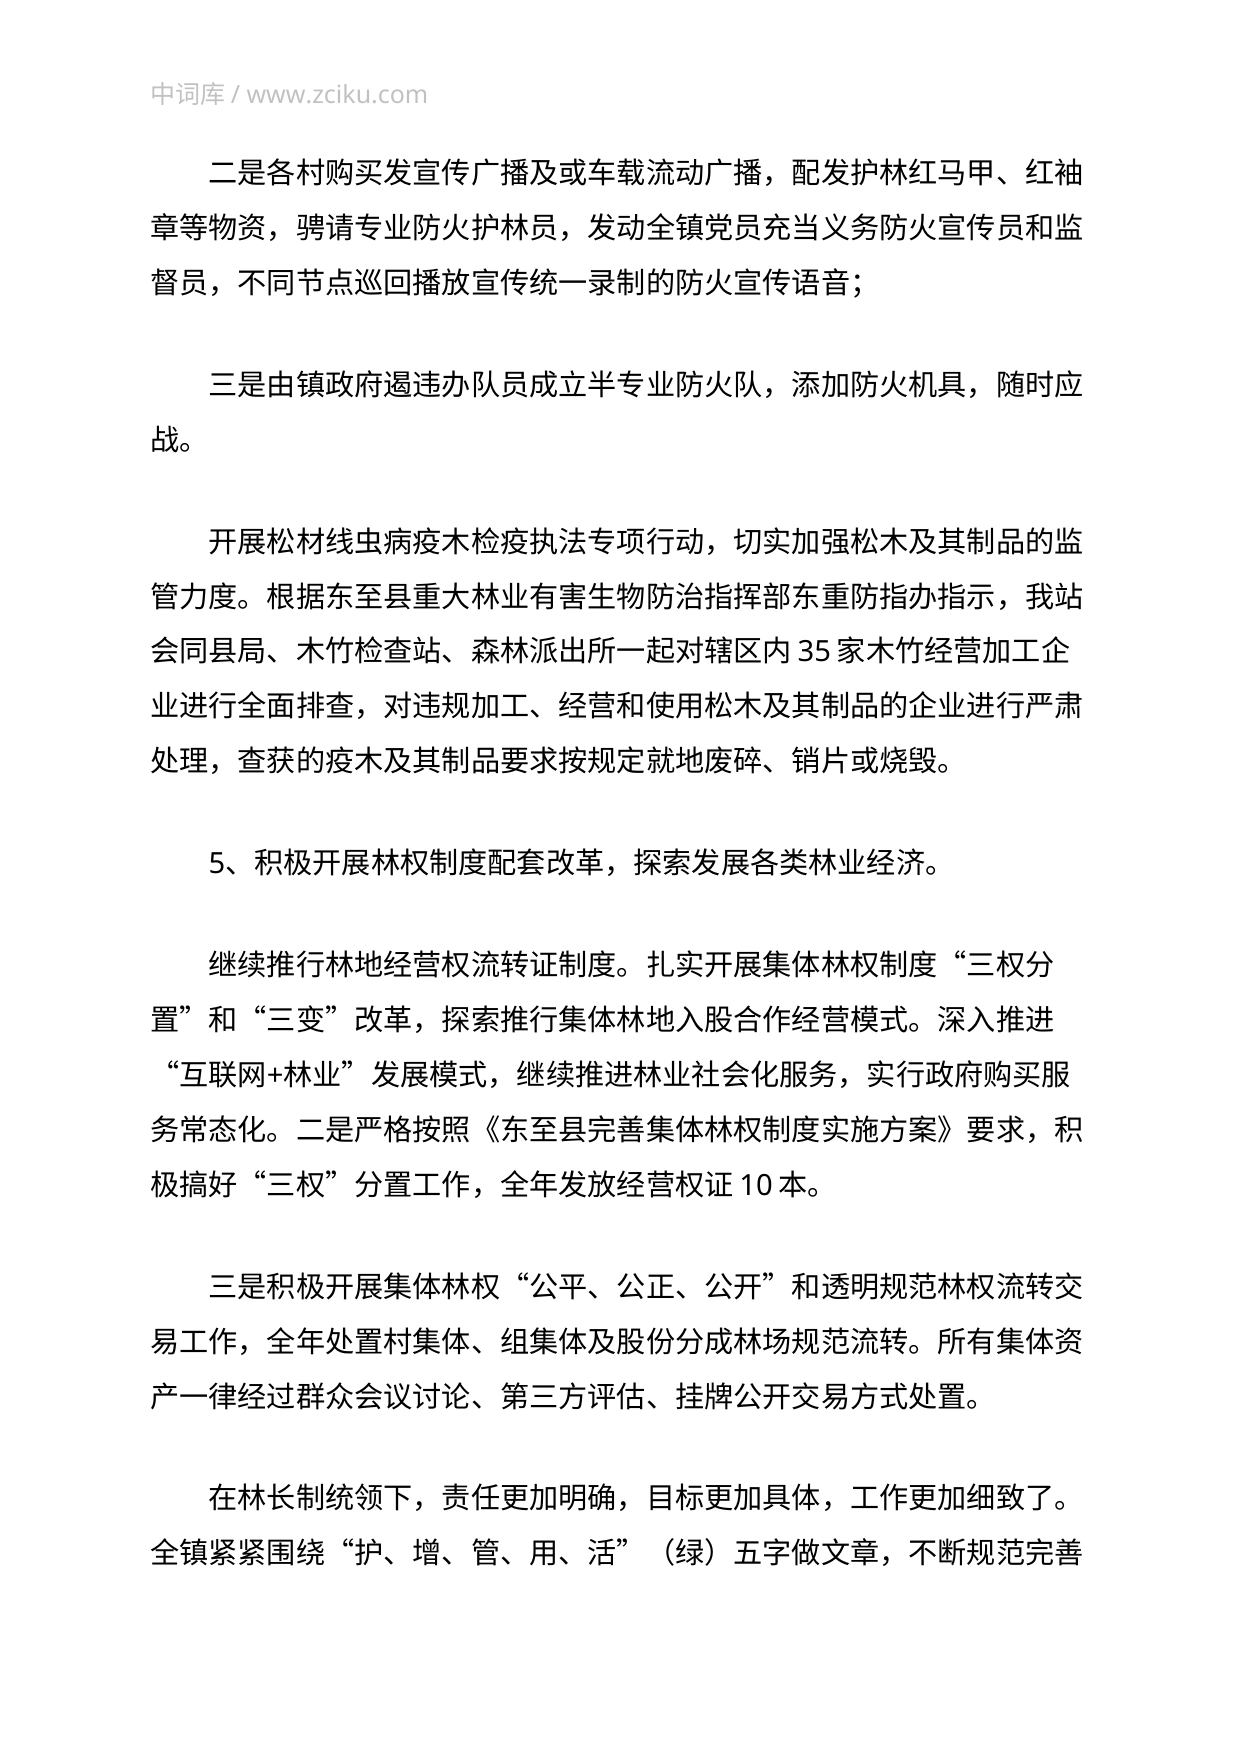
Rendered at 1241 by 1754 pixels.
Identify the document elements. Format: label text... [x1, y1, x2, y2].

text 三是由镇政府遏违办队员成立半专业防火队，添加防火机具，随时应战。 [150, 362, 1090, 459]
text 继续推行林地经营权流转证制度。扎实开展集体林权制度“三权分置”和“三变”改革，探索推行集体林地入股合作经营模式。深入推进“互联网+林业”发展模式，继续推进林业社会化服务，实行政府购买服务常态化。二是严格按照《东至县完善集体林权制度实施方案》要求，积极搞好“三权”分置工作，全年发放经营权证10本。 [150, 942, 1090, 1204]
text 开展松材线虫病疫木检疫执法专项行动，切实加强松木及其制品的监管力度。根据东至县重大林业有害生物防治指挥部东重防指办指示，我站会同县局、木竹检查站、森林派出所一起对辖区内35家木竹经营加工企业进行全面排查，对违规加工、经营和使用松木及其制品的企业进行严肃处理，查获的疫木及其制品要求按规定就地废碎、销片或烧毁。 [150, 518, 1090, 780]
text 三是积极开展集体林权“公平、公正、公开”和透明规范林权流转交易工作，全年处置村集体、组集体及股份分成林场规范流转。所有集体资产一律经过群众会议讨论、第三方评估、挂牌公开交易方式处置。 [150, 1263, 1090, 1415]
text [150, 1475, 1090, 1572]
text 二是各村购买发宣传广播及或车载流动广播，配发护林红马甲、红袖章等物资，骋请专业防火护林员，发动全镇党员充当义务防火宣传员和监督员，不同节点巡回播放宣传统一录制的防火宣传语音； [150, 150, 1090, 302]
text 5、积极开展林权制度配套改革，探索发展各类林业经济。 [150, 840, 1090, 882]
